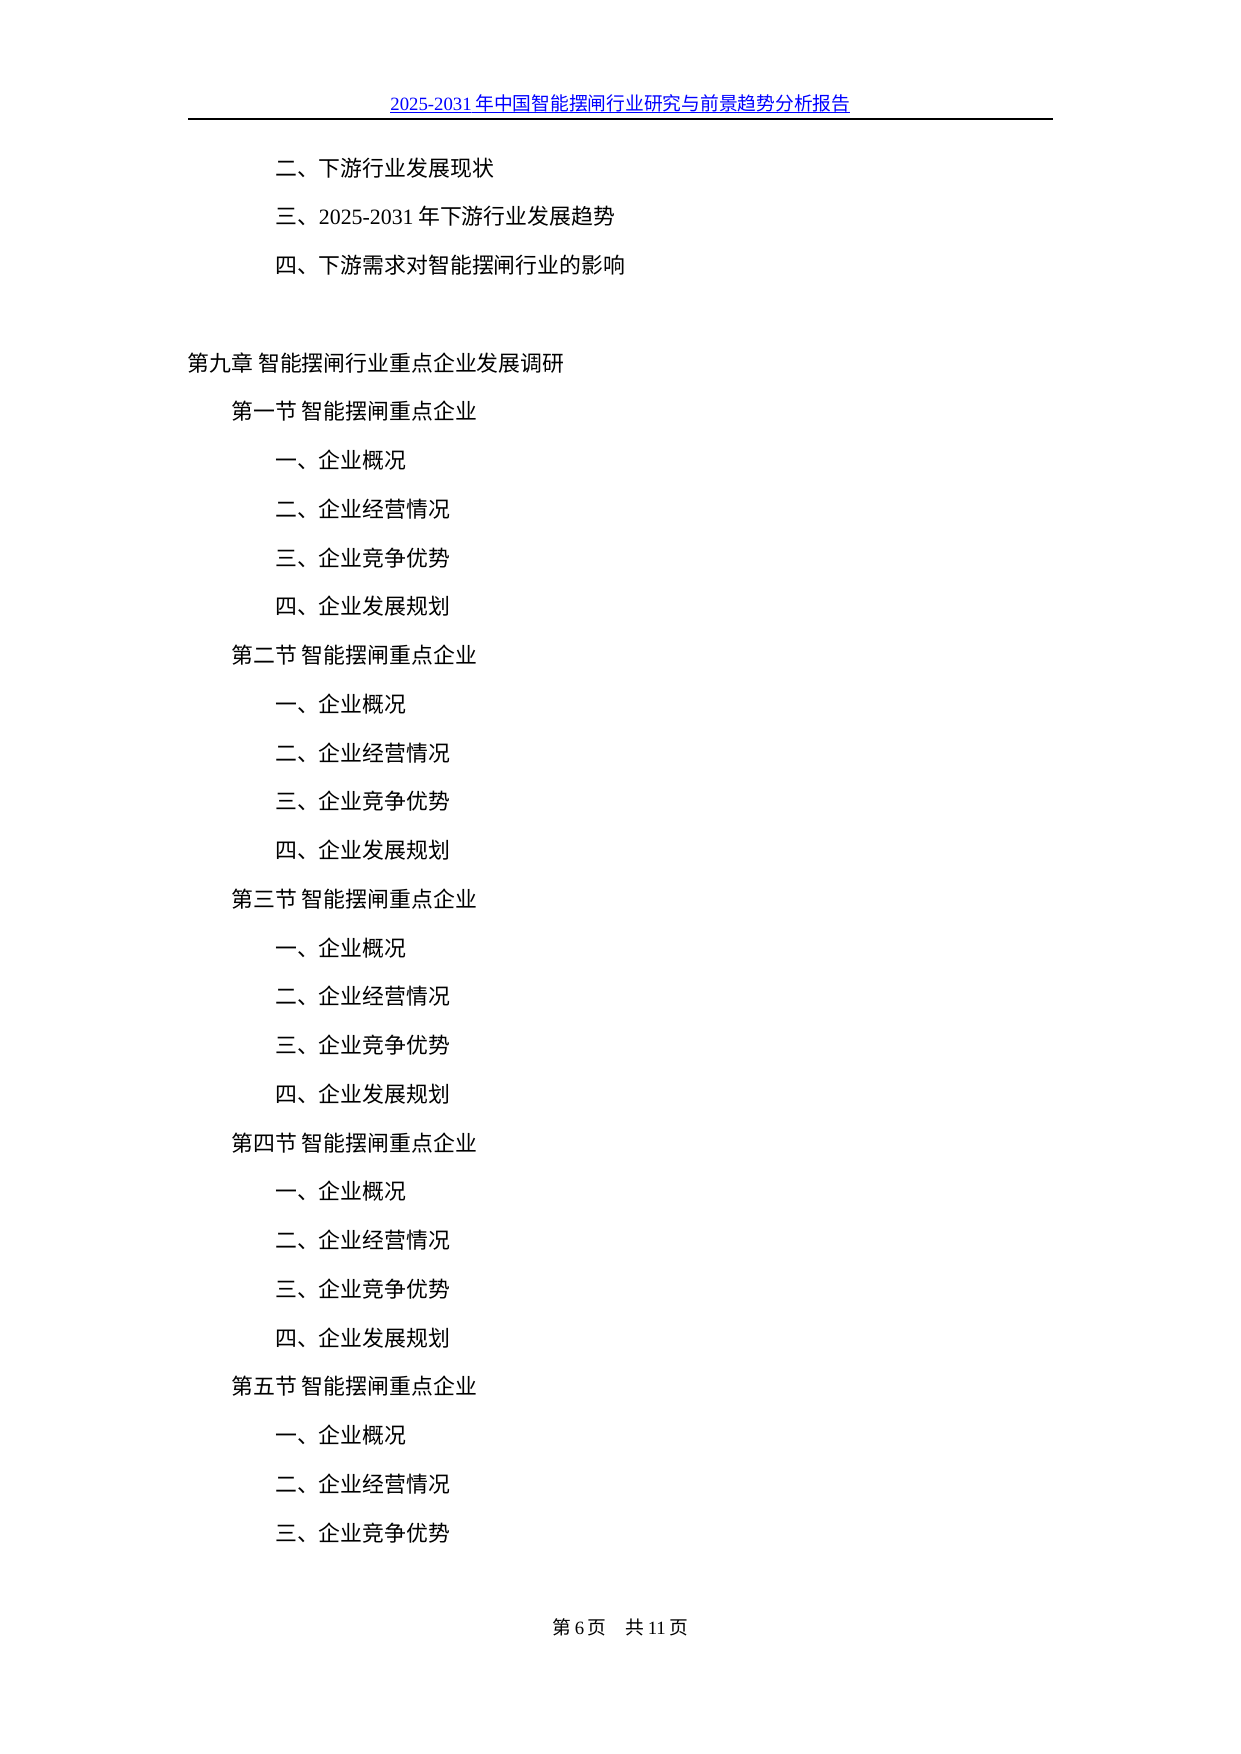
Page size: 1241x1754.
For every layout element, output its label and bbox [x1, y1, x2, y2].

text [187, 150, 1053, 1548]
